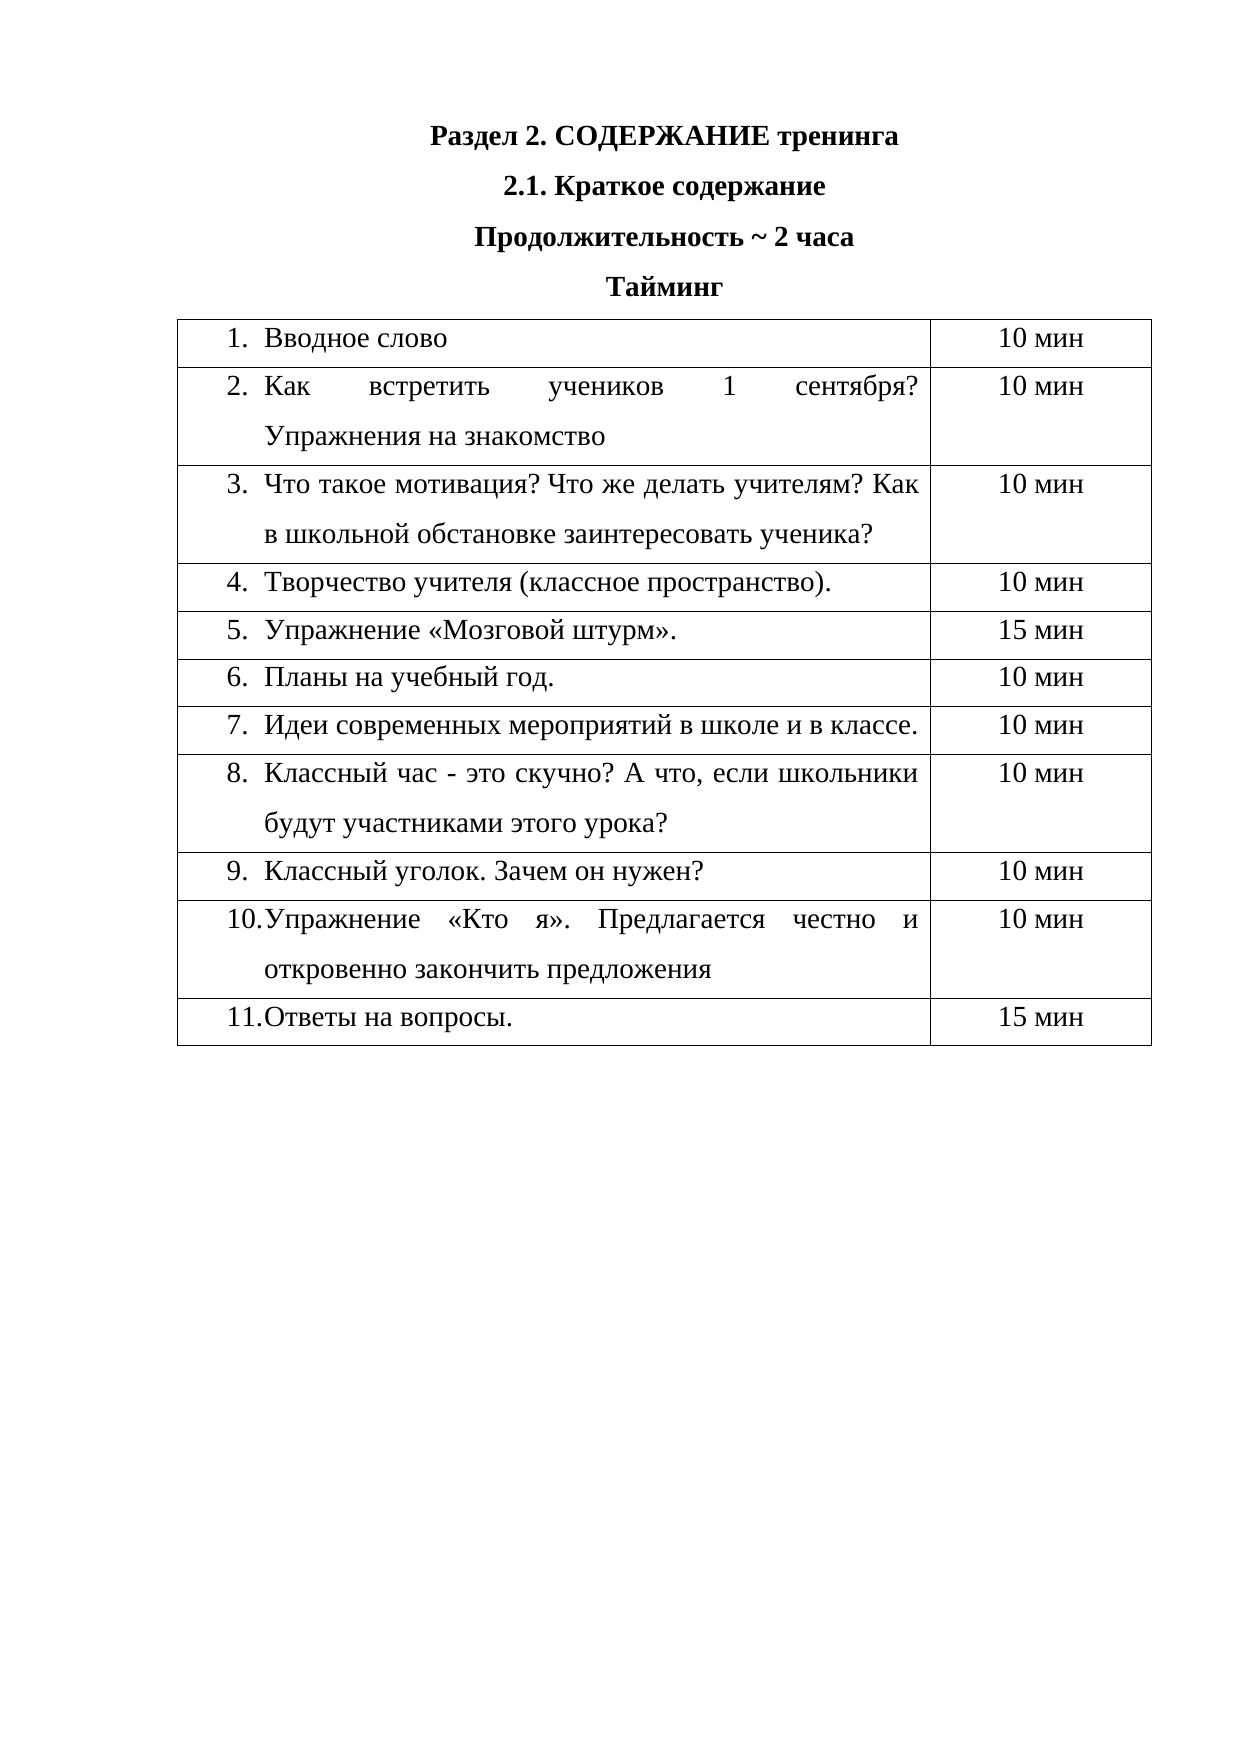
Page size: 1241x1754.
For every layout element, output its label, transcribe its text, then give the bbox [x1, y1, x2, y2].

table_cell 10 мин [931, 755, 1151, 852]
text Раздел 2. СОДЕРЖАНИЕ тренинга [177, 118, 1152, 152]
text Тайминг [177, 269, 1152, 303]
table_cell 10 мин [931, 466, 1151, 563]
table_cell 10 мин [931, 853, 1151, 900]
table_cell Что такое мотивация? Что же делать учителям? Как в школьной обстановке заинтересовать ученика? [178, 466, 930, 563]
text Продолжительность ~ 2 часа [177, 219, 1152, 252]
table_cell Упражнение «Кто я». Предлагается честно и откровенно закончить предложения [178, 901, 930, 998]
table_cell Ответы на вопросы. [178, 999, 930, 1045]
table_cell Творчество учителя (классное пространство). [178, 564, 930, 611]
table_cell Классный час - это скучно? А что, если школьники будут участниками этого урока? [178, 755, 930, 852]
table_cell 10 мин [931, 707, 1151, 754]
text 2.1. Краткое содержание [177, 168, 1152, 202]
table_cell Идеи современных мероприятий в школе и в классе. [178, 707, 930, 754]
table_cell Классный уголок. Зачем он нужен? [178, 853, 930, 900]
table_cell 10 мин [931, 564, 1151, 611]
table_cell 15 мин [931, 999, 1151, 1045]
table_cell Упражнение «Мозговой штурм». [178, 612, 930, 658]
table_cell 15 мин [931, 612, 1151, 658]
table_cell 10 мин [931, 901, 1151, 998]
table_cell 10 мин [931, 660, 1151, 706]
table_cell 10 мин [931, 368, 1151, 465]
table_header Вводное слово [178, 320, 930, 367]
table_header 10 мин [931, 320, 1151, 367]
table_cell Как встретить учеников 1 сентября? Упражнения на знакомство [178, 368, 930, 465]
table_cell Планы на учебный год. [178, 660, 930, 706]
